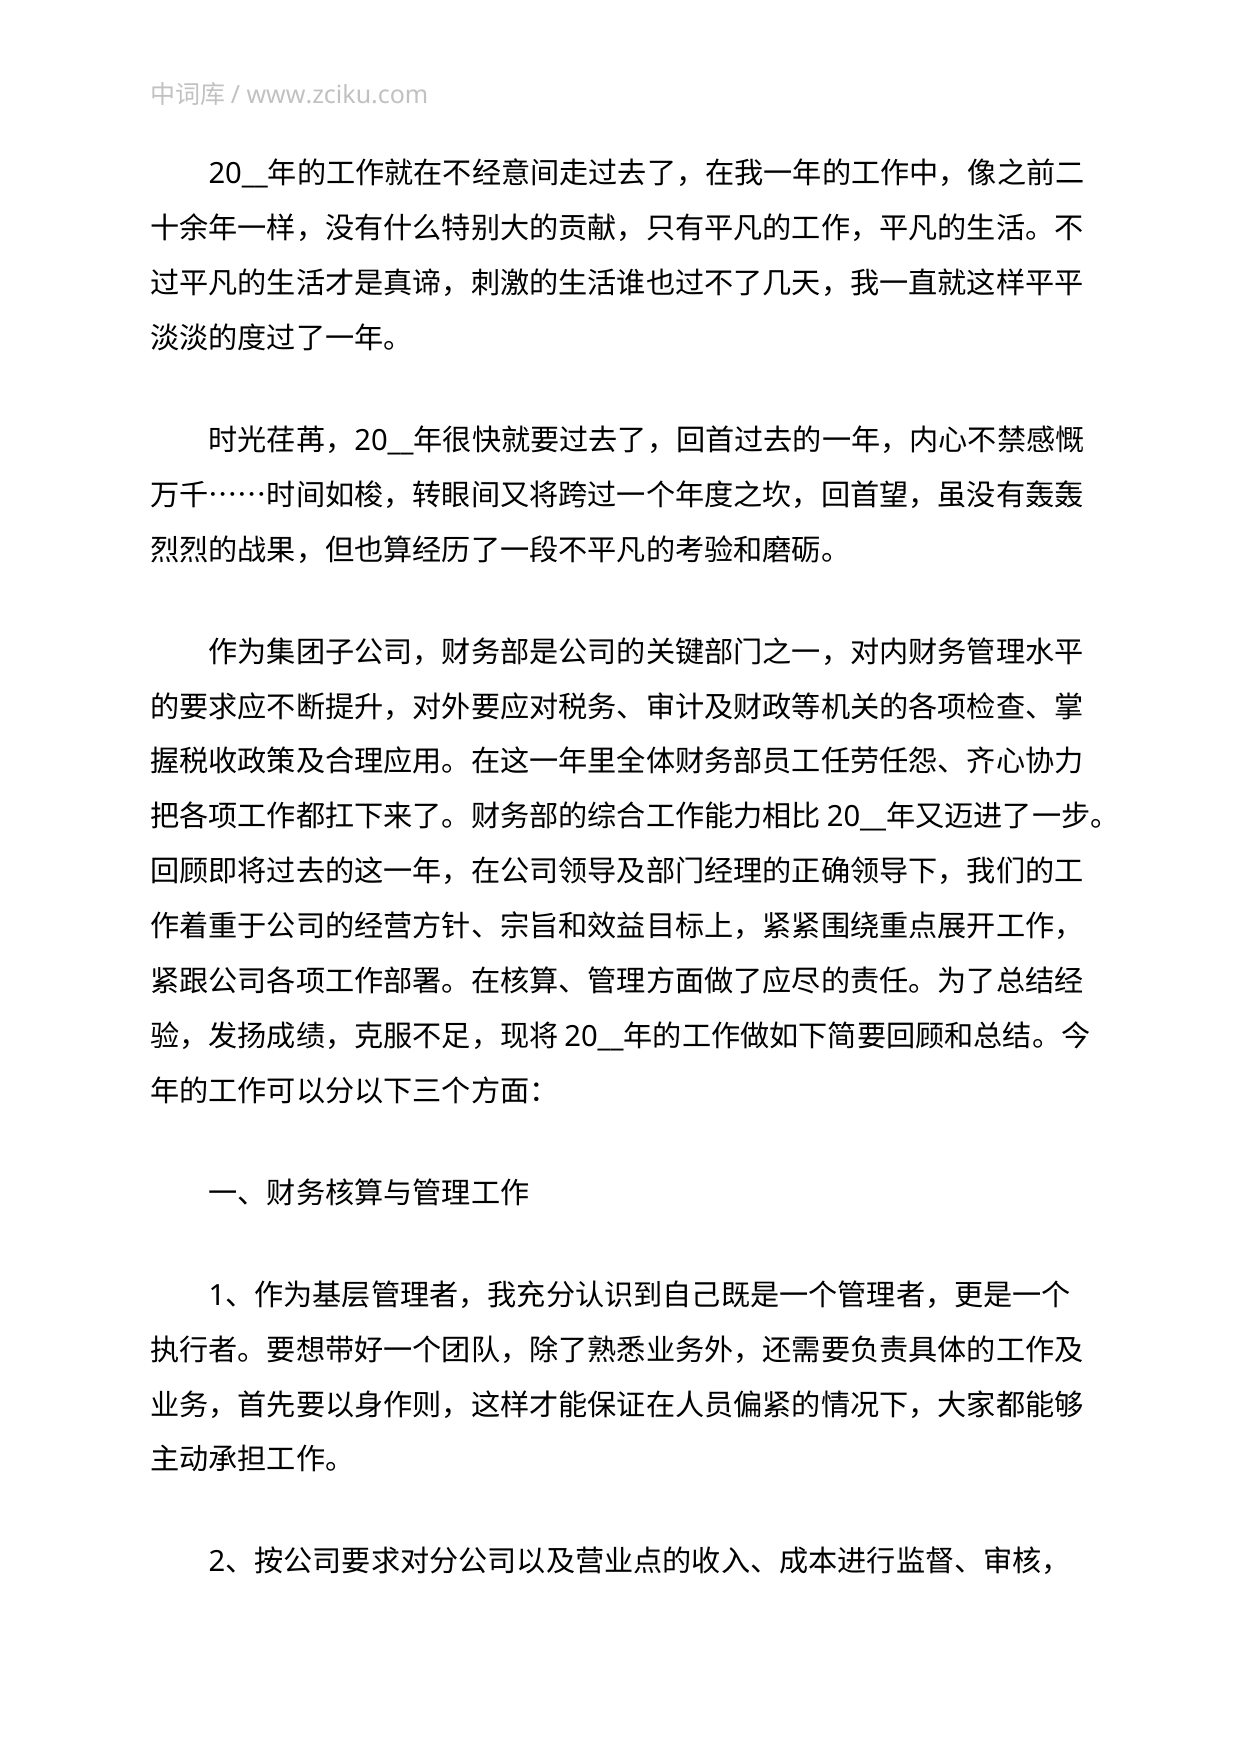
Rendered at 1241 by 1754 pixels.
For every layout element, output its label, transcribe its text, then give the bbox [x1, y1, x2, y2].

text 作为集团子公司，财务部是公司的关键部门之一，对内财务管理水平的要求应不断提升，对外要应对税务、审计及财政等机关的各项检查、掌握税收政策及合理应用。在这一年里全体财务部员工任劳任怨、齐心协力把各项工作都扛下来了。财务部的综合工作能力相比20__年又迈进了一步。回顾即将过去的这一年，在公司领导及部门经理的正确领导下，我们的工作着重于公司的经营方针、宗旨和效益目标上，紧紧围绕重点展开工作，紧跟公司各项工作部署。在核算、管理方面做了应尽的责任。为了总结经验，发扬成绩，克服不足，现将20__年的工作做如下简要回顾和总结。今年的工作可以分以下三个方面： [150, 628, 1090, 1110]
text 1、作为基层管理者，我充分认识到自己既是一个管理者，更是一个执行者。要想带好一个团队，除了熟悉业务外，还需要负责具体的工作及业务，首先要以身作则，这样才能保证在人员偏紧的情况下，大家都能够主动承担工作。 [150, 1271, 1090, 1478]
text 20__年的工作就在不经意间走过去了，在我一年的工作中，像之前二十余年一样，没有什么特别大的贡献，只有平凡的工作，平凡的生活。不过平凡的生活才是真谛，刺激的生活谁也过不了几天，我一直就这样平平淡淡的度过了一年。 [150, 150, 1090, 357]
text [150, 1538, 1090, 1580]
text 时光荏苒，20__年很快就要过去了，回首过去的一年，内心不禁感慨万千……时间如梭，转眼间又将跨过一个年度之坎，回首望，虽没有轰轰烈烈的战果，但也算经历了一段不平凡的考验和磨砺。 [150, 417, 1090, 569]
text 一、财务核算与管理工作 [150, 1169, 1090, 1212]
